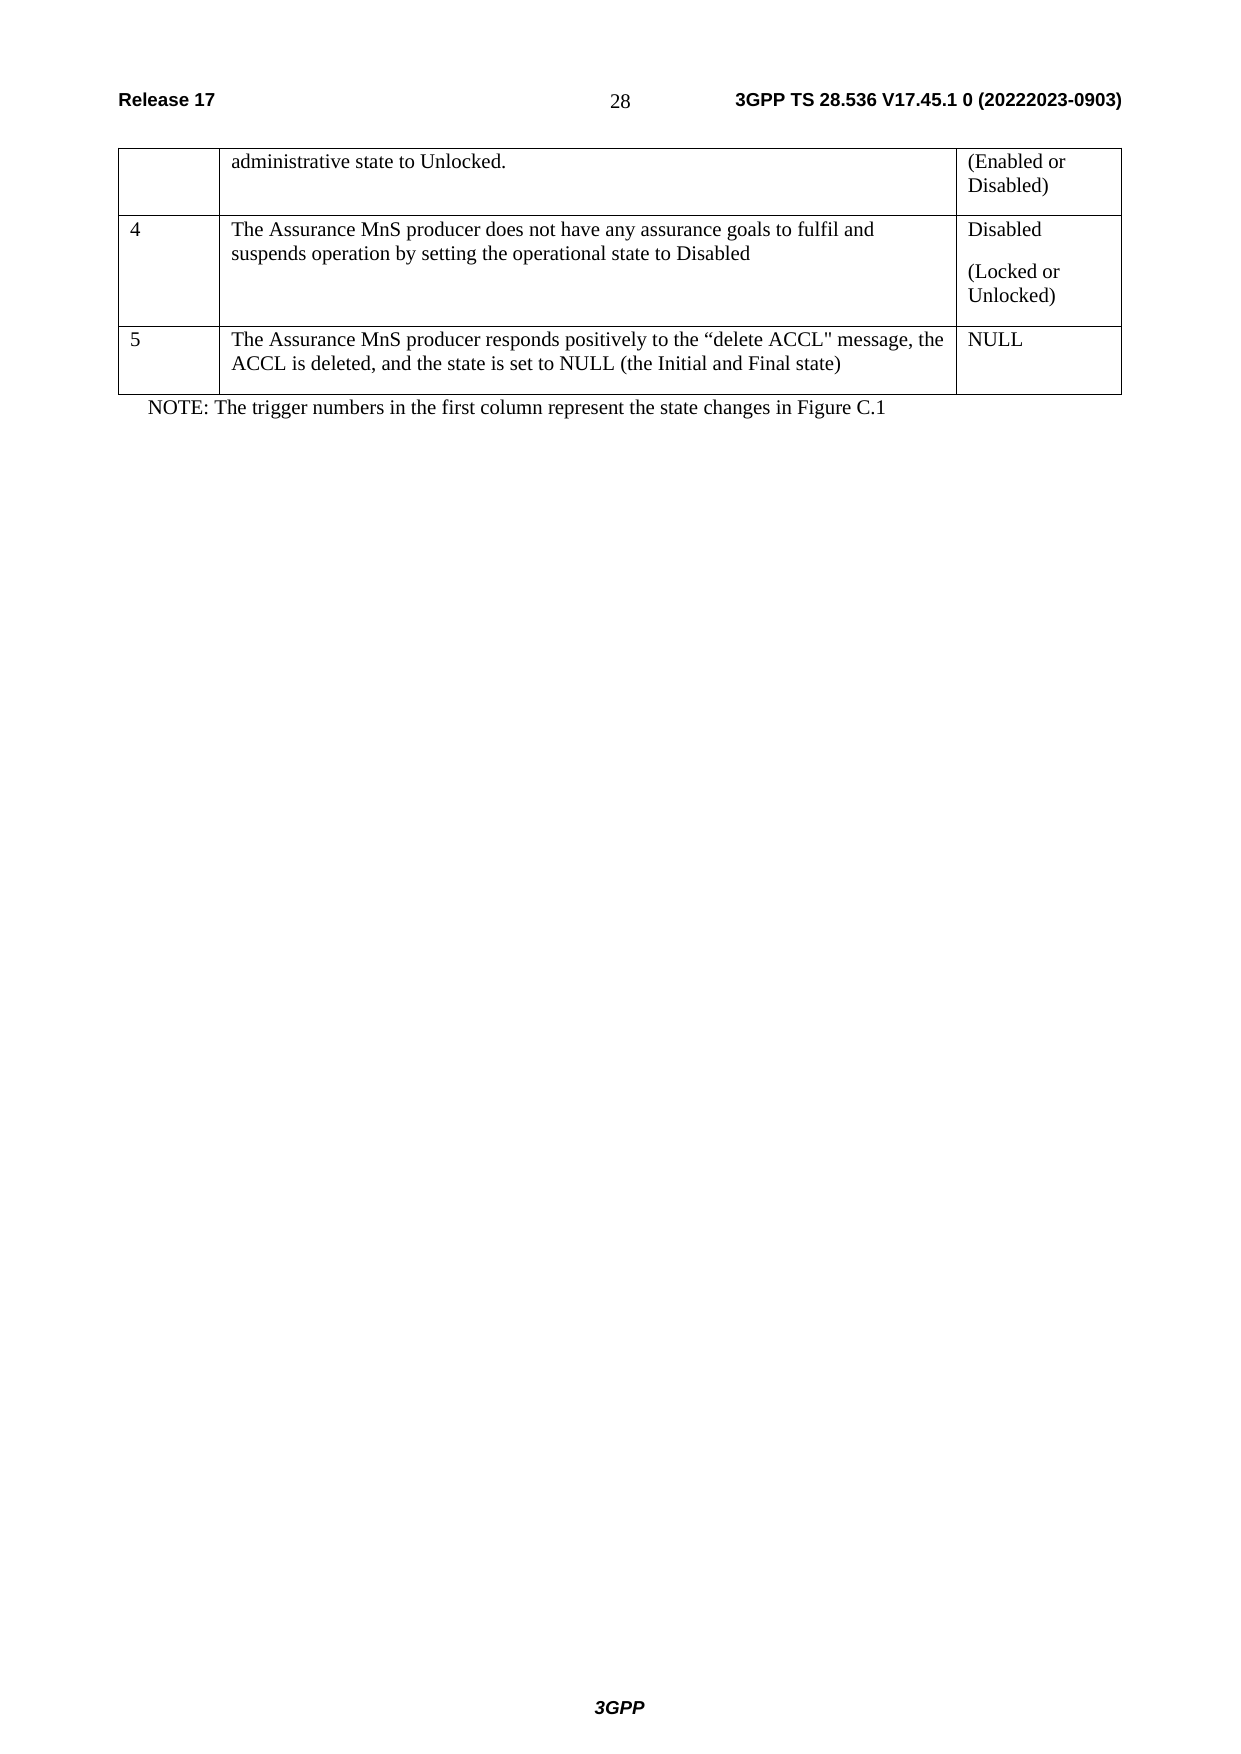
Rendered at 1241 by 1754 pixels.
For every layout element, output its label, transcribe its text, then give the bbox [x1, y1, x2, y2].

table_cell Disabled (Locked or Unlocked) [957, 216, 1121, 326]
table_cell The Assurance MnS producer responds positively to the “delete ACCL" message, the ACCL is deleted, and the state is set to NULL (the Initial and Final state) [220, 327, 956, 394]
table_cell 5 [119, 327, 219, 394]
text NOTE: The trigger numbers in the first column represent the state changes in Figure C.1 [148, 395, 1122, 419]
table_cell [220, 149, 956, 215]
table_cell The Assurance MnS producer does not have any assurance goals to fulfil and suspends operation by setting the operational state to Disabled [220, 216, 956, 326]
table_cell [957, 149, 1121, 215]
table_cell 4 [119, 216, 219, 326]
table_cell 3 [119, 149, 219, 215]
table_cell NULL [957, 327, 1121, 394]
